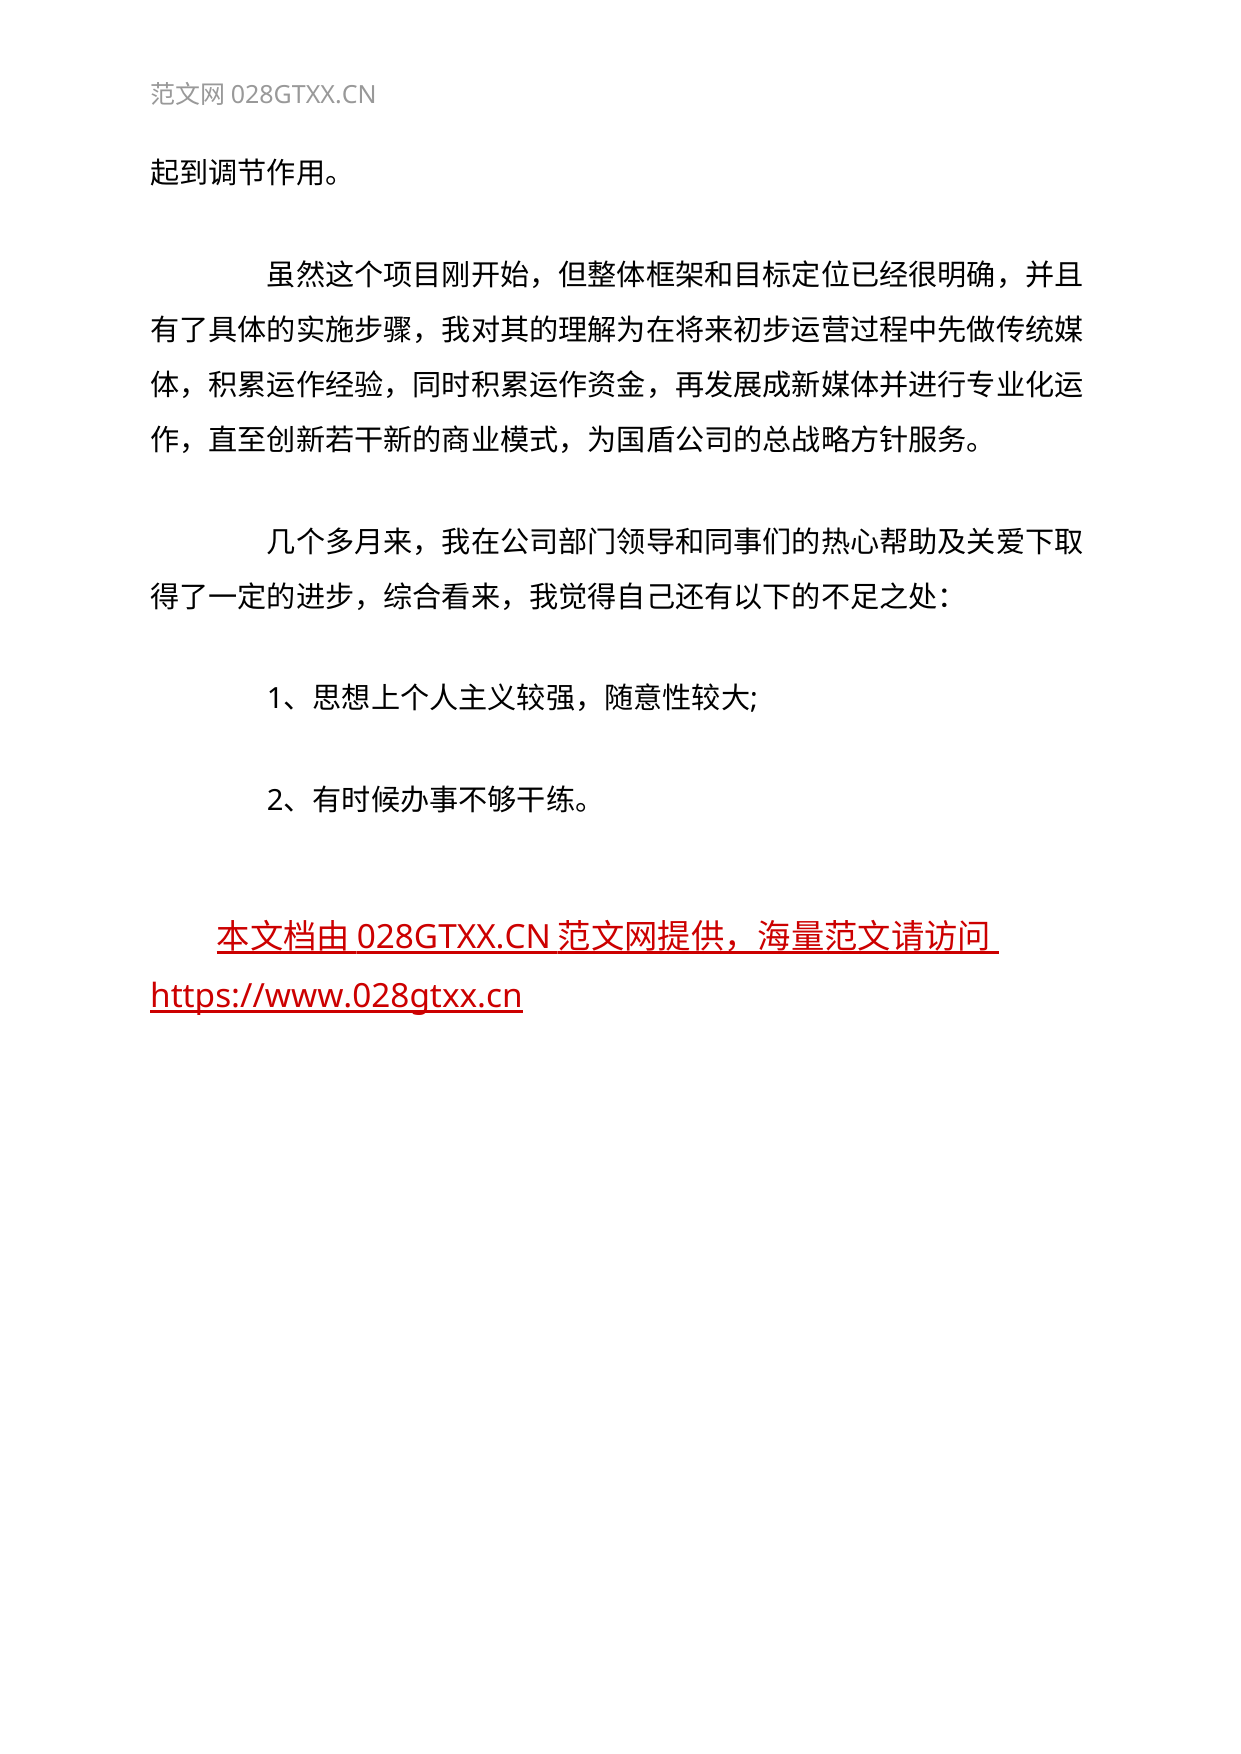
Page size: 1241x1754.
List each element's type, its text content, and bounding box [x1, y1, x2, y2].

text 几个多月来，我在公司部门领导和同事们的热心帮助及关爱下取得了一定的进步，综合看来，我觉得自己还有以下的不足之处： [150, 518, 1090, 615]
text 2、有时候办事不够干练。 [150, 777, 1090, 819]
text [150, 150, 1090, 192]
text 1、思想上个人主义较强，随意性较大; [150, 675, 1090, 717]
text 虽然这个项目刚开始，但整体框架和目标定位已经很明确，并且有了具体的实施步骤，我对其的理解为在将来初步运营过程中先做传统媒体，积累运作经验，同时积累运作资金，再发展成新媒体并进行专业化运作，直至创新若干新的商业模式，为国盾公司的总战略方针服务。 [150, 252, 1090, 459]
text 本文档由028GTXX.CN范文网提供，海量范文请访问 https://www.028gtxx.cn [150, 910, 1090, 1017]
